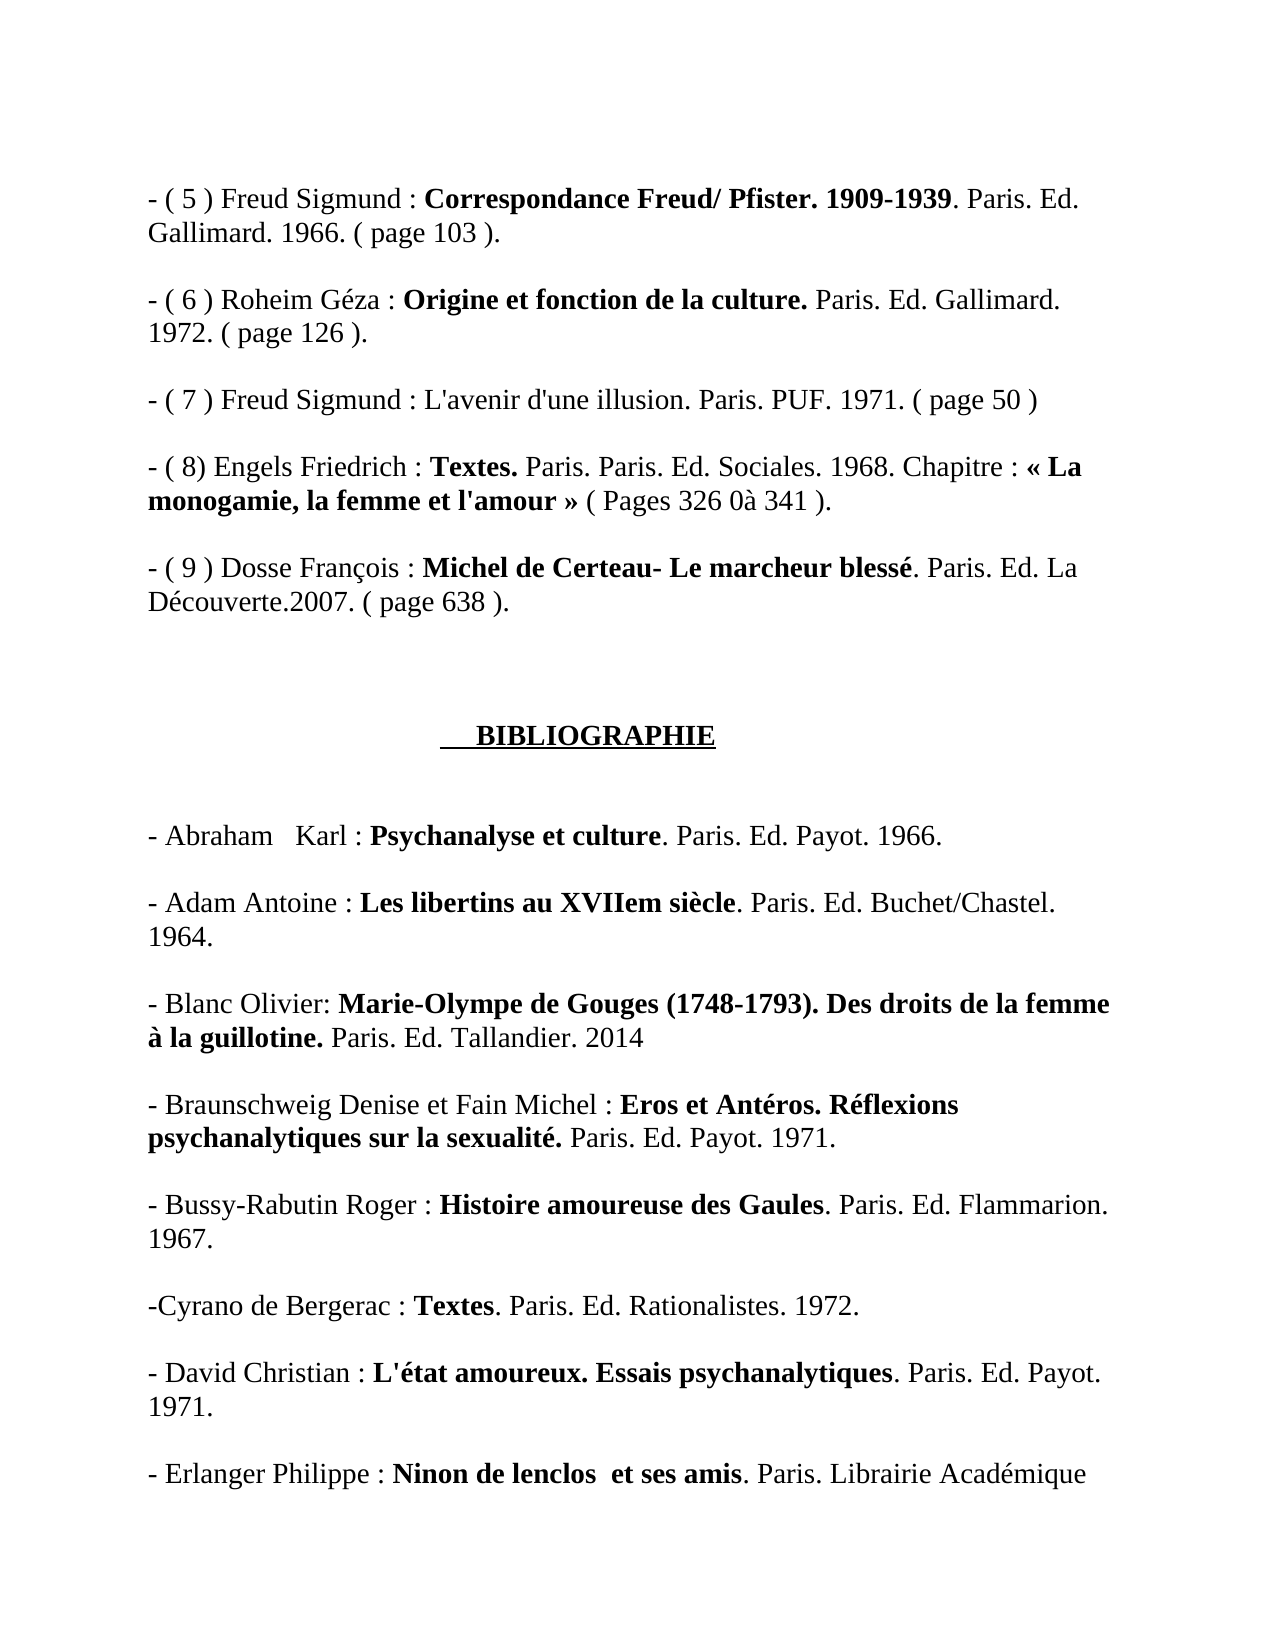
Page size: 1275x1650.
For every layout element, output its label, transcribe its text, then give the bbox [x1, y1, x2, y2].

text - Abraham Karl : Psychanalyse et culture. Paris. Ed. Payot. 1966. [148, 818, 1127, 852]
text BIBLIOGRAPHIE [148, 718, 1127, 751]
text - Blanc Olivier: Marie-Olympe de Gouges (1748-1793). Des droits de la femme à la guillotine. Paris. Ed. Tallandier. 2014 [148, 986, 1127, 1053]
text - David Christian : L'état amoureux. Essais psychanalytiques. Paris. Ed. Payot. 1971. [148, 1355, 1127, 1422]
text - Adam Antoine : Les libertins au XVIIem siècle. Paris. Ed. Buchet/Chastel. 1964. [148, 886, 1127, 953]
text -Cyrano de Bergerac : Textes. Paris. Ed. Rationalistes. 1972. [148, 1288, 1127, 1322]
text - Bussy-Rabutin Roger : Histoire amoureuse des Gaules. Paris. Ed. Flammarion. 1967. [148, 1187, 1127, 1254]
text - Braunschweig Denise et Fain Michel : Eros et Antéros. Réflexions psychanalytiques sur la sexualité. Paris. Ed. Payot. 1971. [148, 1087, 1127, 1154]
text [148, 1456, 1127, 1489]
text - ( 9 ) Dosse François : Michel de Certeau- Le marcheur blessé. Paris. Ed. La Découverte.2007. ( page 638 ). [148, 550, 1127, 617]
text - ( 5 ) Freud Sigmund : Correspondance Freud/ Pfister. 1909-1939. Paris. Ed. [148, 181, 1127, 215]
text - ( 6 ) Roheim Géza : Origine et fonction de la culture. Paris. Ed. Gallimard. 1972. ( page 126 ). [148, 282, 1127, 349]
text Gallimard. 1966. ( page 103 ). [148, 215, 1127, 248]
text - ( 7 ) Freud Sigmund : L'avenir d'une illusion. Paris. PUF. 1971. ( page 50 ) [148, 382, 1127, 416]
text - ( 8) Engels Friedrich : Textes. Paris. Paris. Ed. Sociales. 1968. Chapitre : « La monogamie, la femme et l'amour » ( Pages 326 0à 341 ). [148, 449, 1127, 517]
